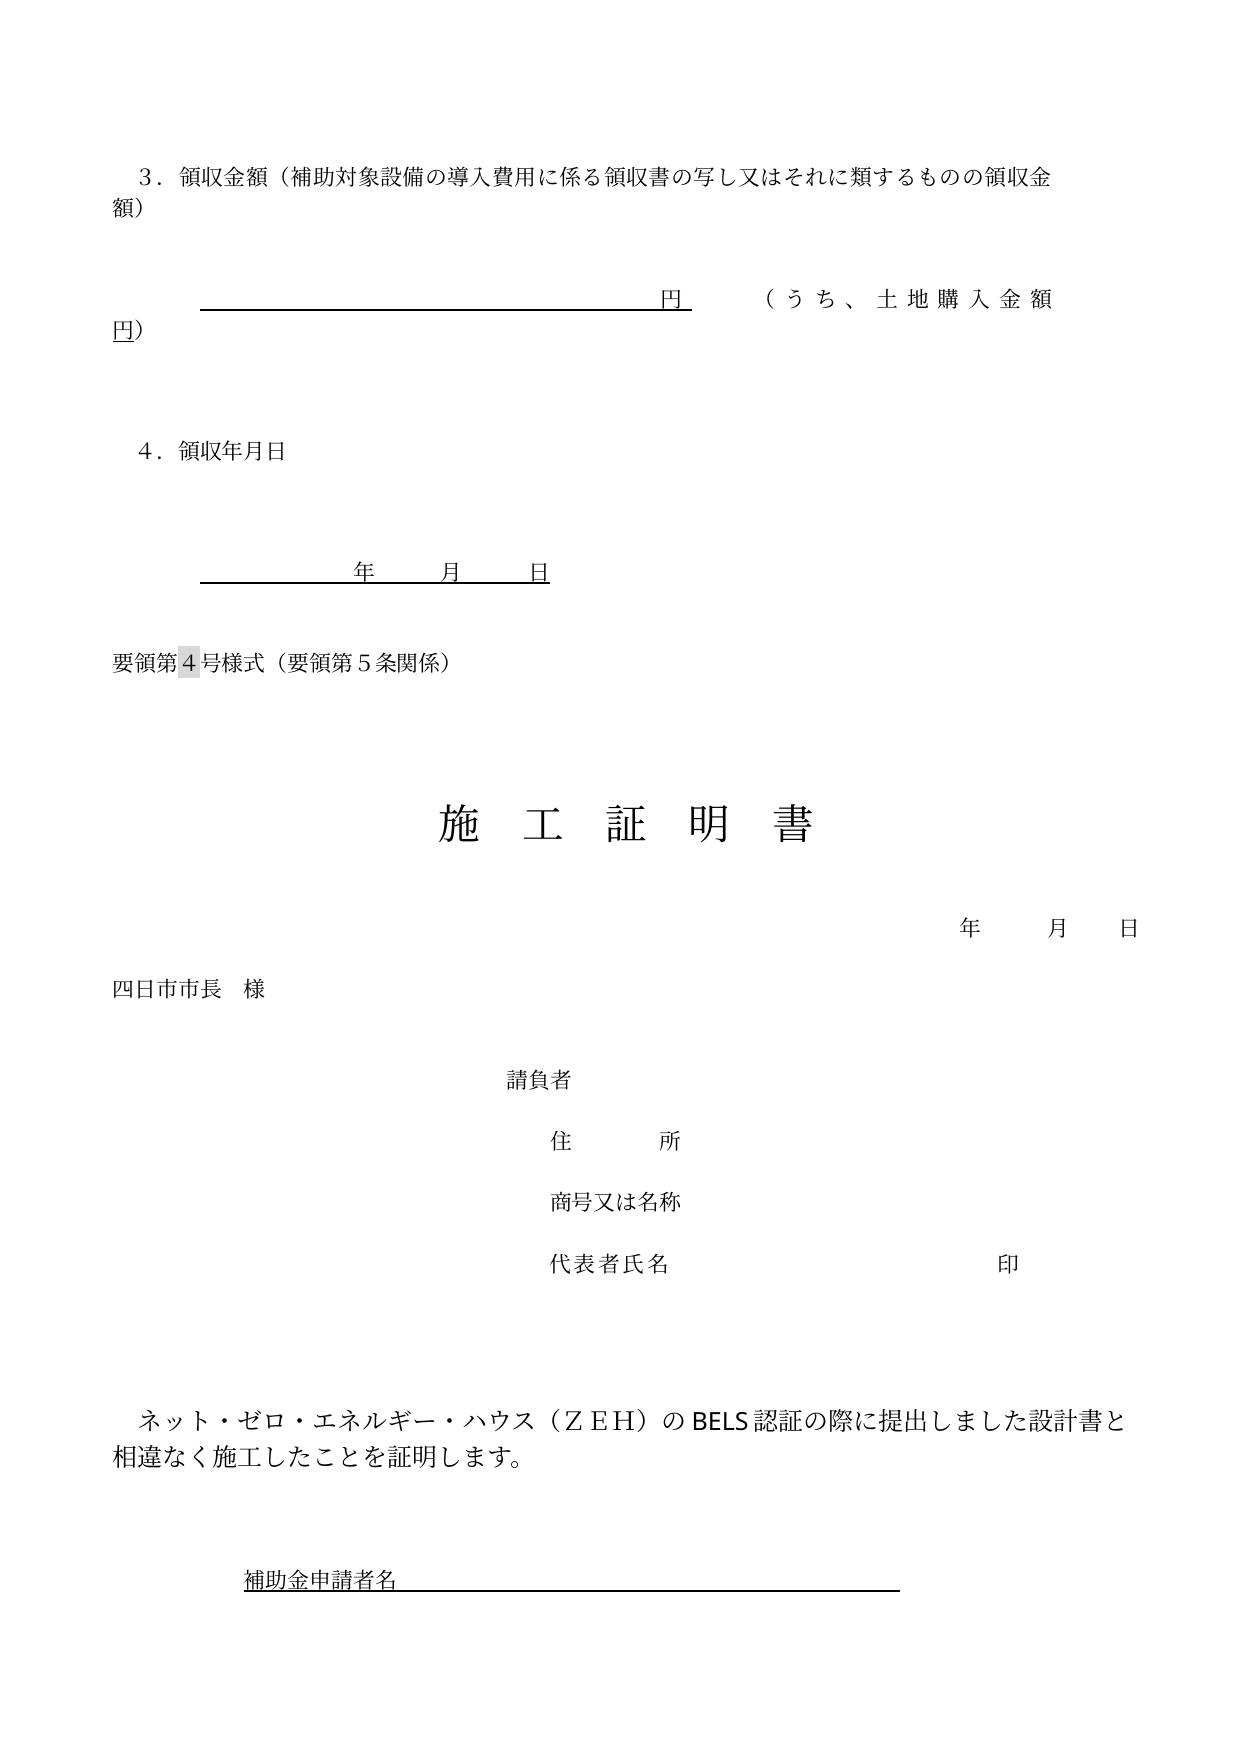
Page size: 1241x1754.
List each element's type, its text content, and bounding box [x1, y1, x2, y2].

text ネット・ゼロ・エネルギー・ハウス（ＺＥＨ）のBELS認証の際に提出しました設計書と相違なく施工したことを証明します。 [112, 1402, 1140, 1474]
text 円 （うち、土地購入金額 円） [112, 282, 1052, 345]
text ３．領収金額（補助対象設備の導入費用に係る領収書の写し又はそれに類するものの領収金額） [112, 160, 1052, 223]
text 請負者 [112, 1063, 1052, 1094]
text 施 工 証 明 書 [112, 791, 1140, 851]
text 住 所 [112, 1124, 1052, 1156]
text 要領第４号様式（要領第５条関係） [112, 646, 178, 678]
text 年 月 日 [112, 911, 1140, 942]
text ４．領収年月日 [112, 434, 1052, 466]
text 商号又は名称 [112, 1186, 1052, 1217]
text 四日市市長 様 [112, 972, 1052, 1003]
text 年 月 日 [112, 555, 1052, 587]
text 代表者氏名 印 [112, 1247, 1052, 1278]
text 補助金申請者名 [112, 1563, 1052, 1594]
text 要領第４号様式（要領第５条関係） [200, 646, 1140, 678]
